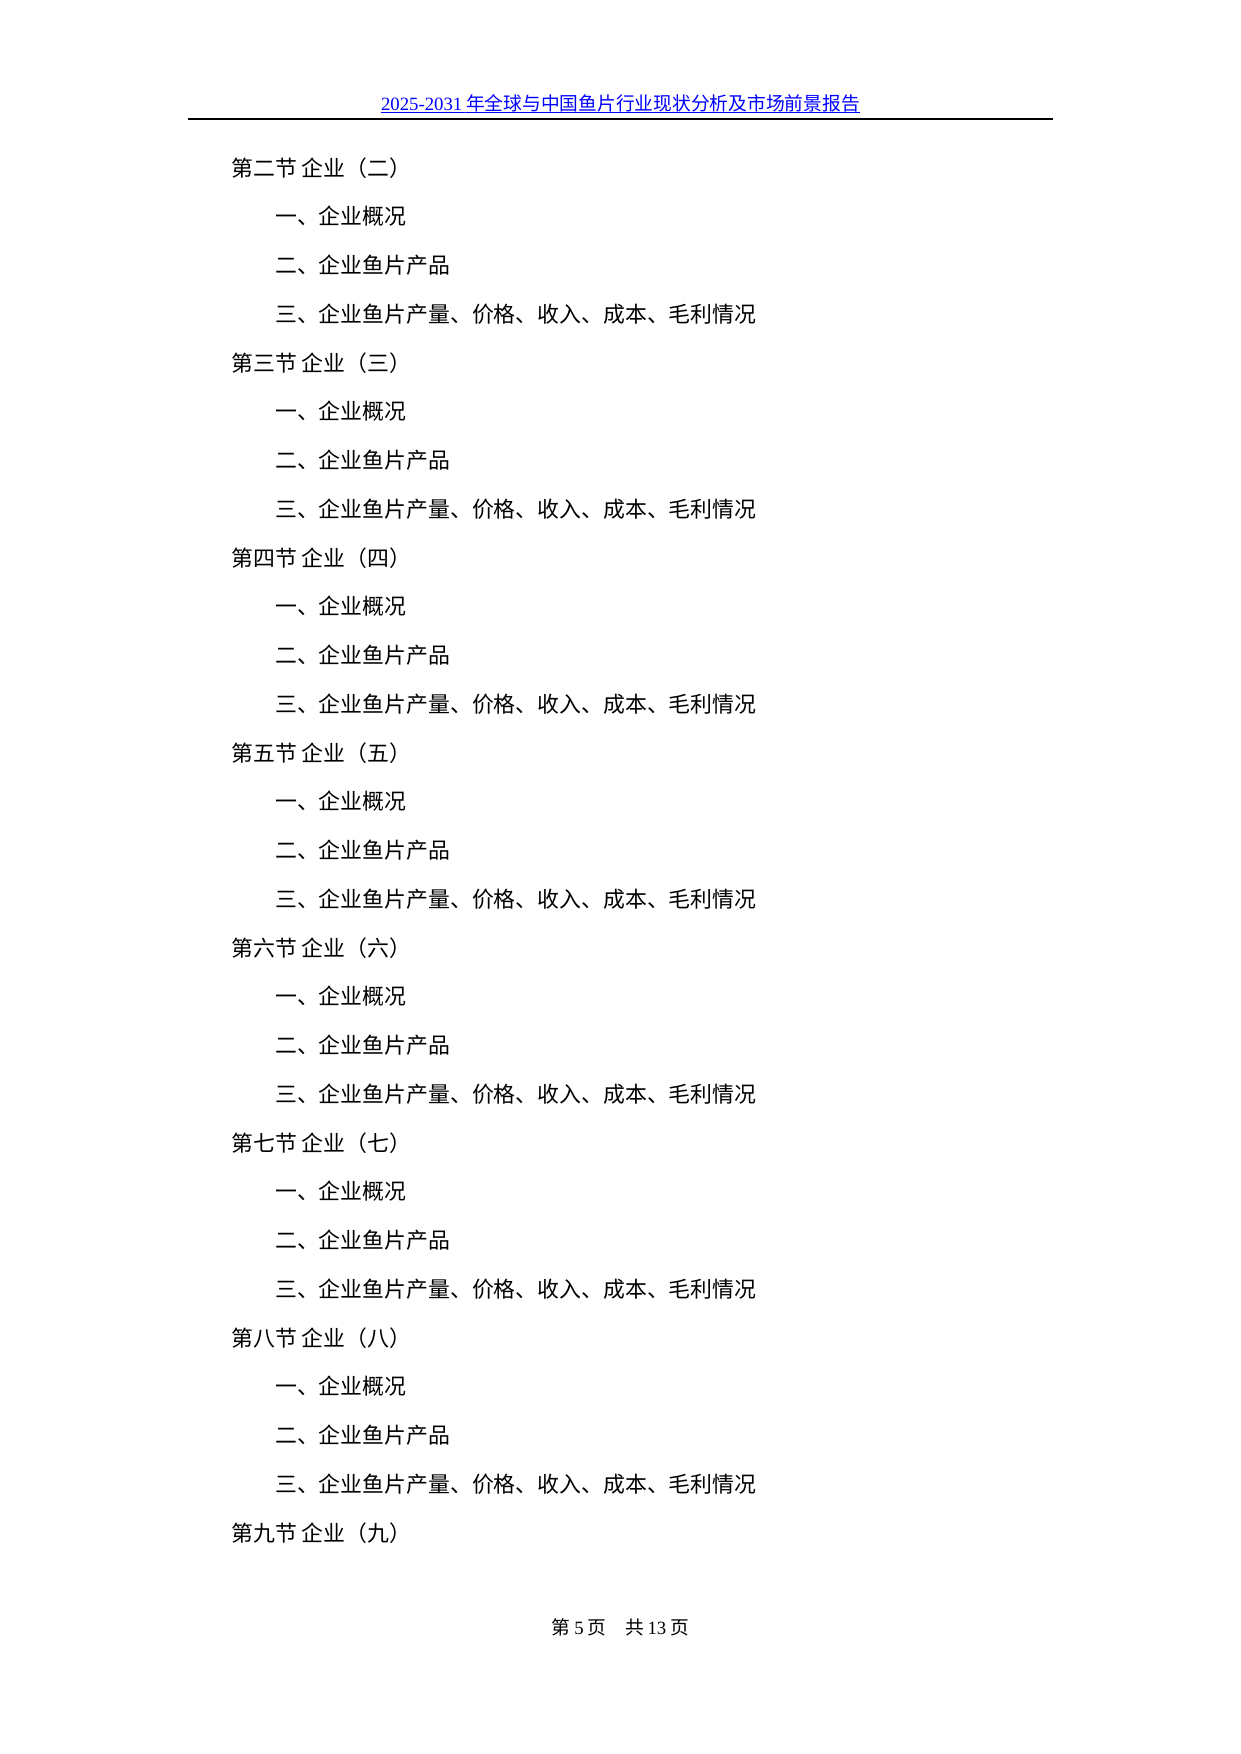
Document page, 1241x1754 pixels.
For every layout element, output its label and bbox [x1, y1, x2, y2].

text [187, 150, 1053, 1548]
